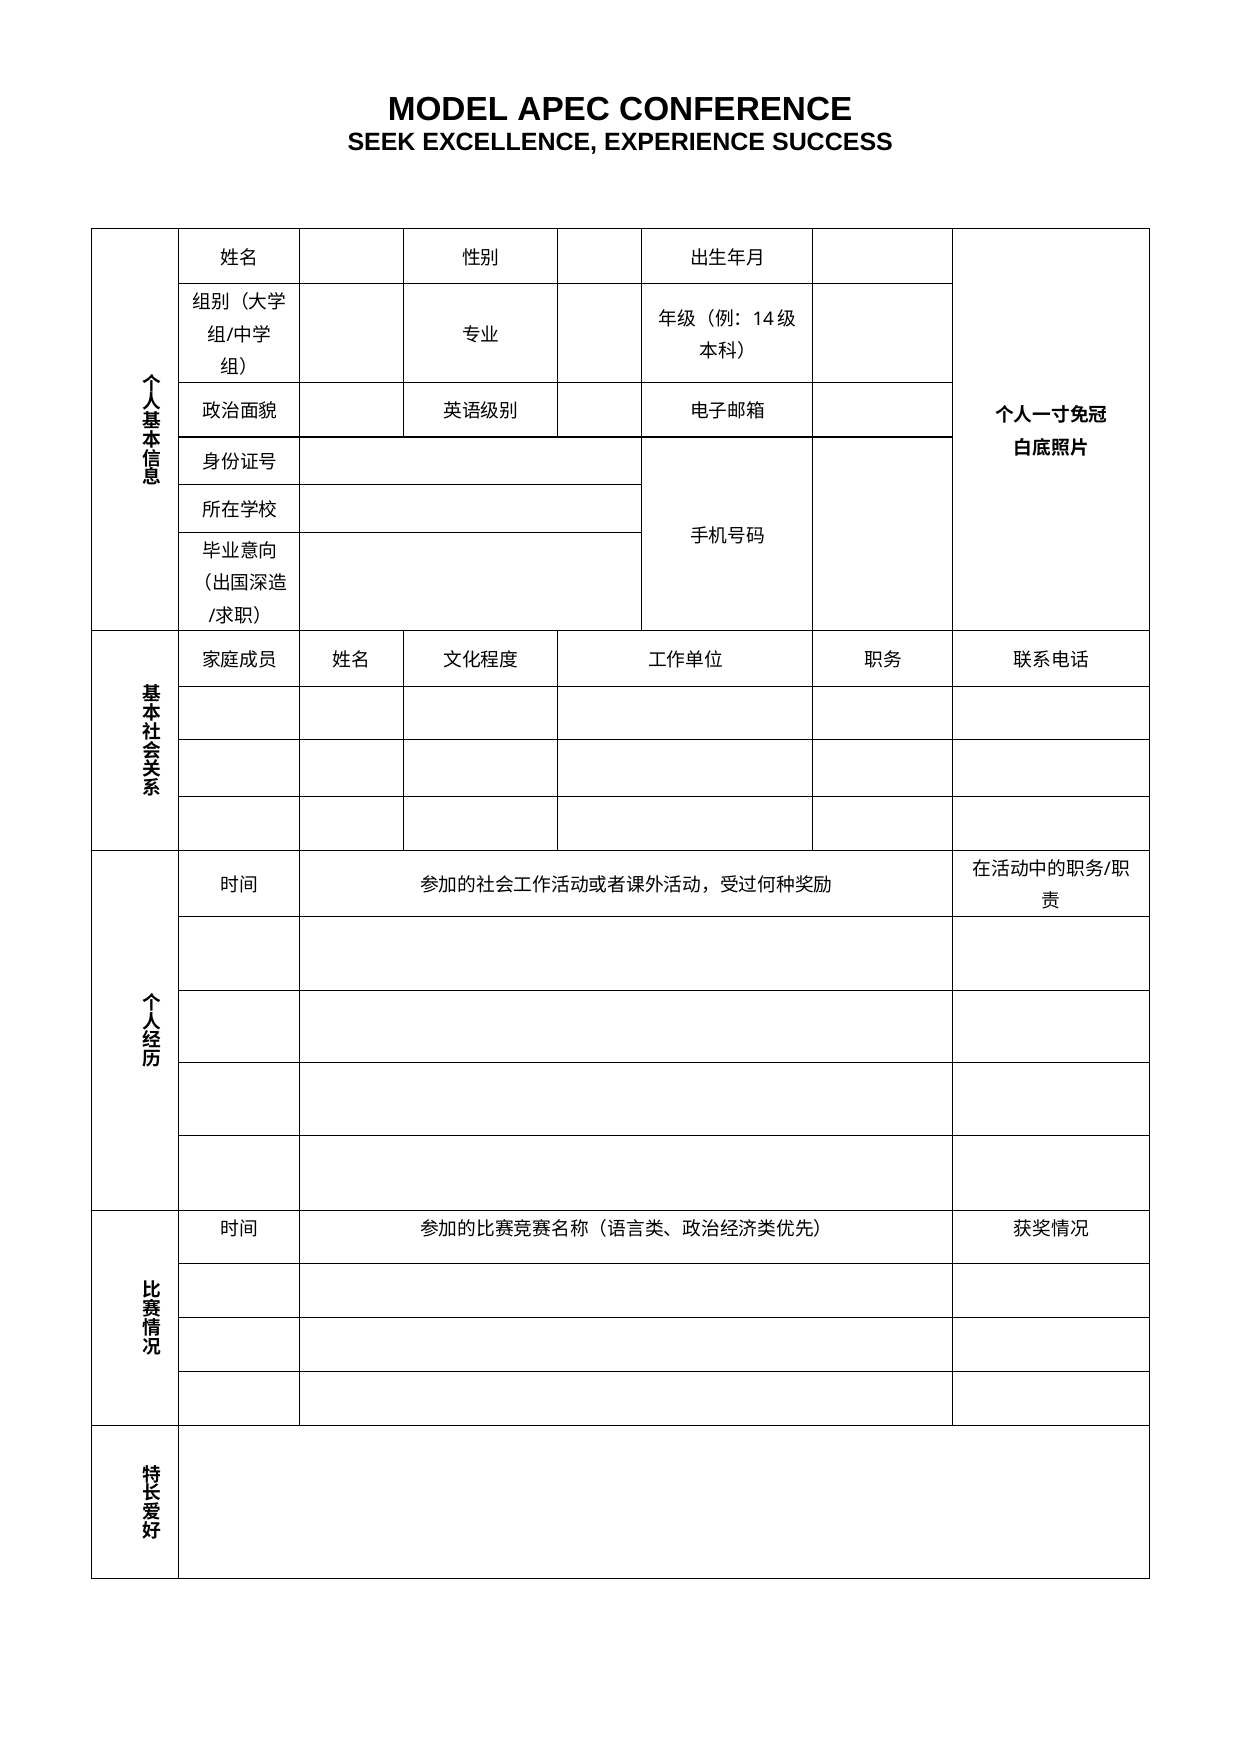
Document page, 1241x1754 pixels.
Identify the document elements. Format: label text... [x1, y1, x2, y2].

table_cell 在活动中的职务/职责 [953, 851, 1149, 916]
table_cell 政治面貌 [179, 383, 299, 436]
table_cell 身份证号 [179, 438, 299, 484]
table_cell [179, 1264, 299, 1317]
table_header [300, 229, 403, 283]
table_cell 姓名 [300, 631, 403, 686]
table_cell [558, 687, 812, 739]
table_cell [179, 917, 299, 990]
table_cell [813, 740, 952, 796]
table_cell [179, 687, 299, 739]
table_header [558, 229, 641, 283]
table_cell 特长爱好 [92, 1426, 178, 1578]
table_cell [953, 1136, 1149, 1209]
table_header 姓名 [179, 229, 299, 283]
table_cell 时间 [179, 851, 299, 916]
table_cell 参加的社会工作活动或者课外活动，受过何种奖励 [300, 851, 952, 916]
table_cell [953, 740, 1149, 796]
table_header 个人基本信息 [92, 229, 178, 630]
table_cell [953, 1063, 1149, 1135]
table_cell [558, 797, 812, 849]
table_cell [300, 687, 403, 739]
table_cell [300, 383, 403, 436]
table_cell [558, 740, 812, 796]
table_cell [813, 797, 952, 849]
table_cell [179, 797, 299, 849]
table_cell 毕业意向（出国深造/求职） [179, 533, 299, 630]
table_cell 文化程度 [404, 631, 557, 686]
table_cell [953, 687, 1149, 739]
table_cell [558, 383, 641, 436]
table_cell [300, 438, 641, 484]
table_header 性别 [404, 229, 557, 283]
table_cell 电子邮箱 [642, 383, 812, 436]
table_cell 所在学校 [179, 485, 299, 532]
table_cell [953, 991, 1149, 1062]
table_cell [300, 284, 403, 382]
table_cell [179, 1372, 299, 1424]
table_cell 家庭成员 [179, 631, 299, 686]
table_cell [300, 1318, 952, 1371]
table_cell 获奖情况 [953, 1211, 1149, 1263]
table_cell [300, 485, 641, 532]
table_cell 联系电话 [953, 631, 1149, 686]
table_cell [179, 991, 299, 1062]
table_cell [179, 1318, 299, 1371]
table_cell [179, 1426, 1149, 1578]
table_cell [404, 740, 557, 796]
table_cell [179, 1136, 299, 1209]
table_cell [813, 284, 952, 382]
table_cell [404, 797, 557, 849]
table_header [813, 229, 952, 283]
table_header 个人一寸免冠 白底照片 [953, 229, 1149, 630]
table_cell [813, 687, 952, 739]
table_cell 专业 [404, 284, 557, 382]
table_cell 工作单位 [558, 631, 812, 686]
table_cell [300, 1063, 952, 1135]
table_cell [300, 1136, 952, 1209]
table_cell [953, 917, 1149, 990]
table_cell 时间 [179, 1211, 299, 1263]
table_cell [300, 917, 952, 990]
table_header 出生年月 [642, 229, 812, 283]
table_cell 参加的比赛竞赛名称（语言类、政治经济类优先） [300, 1211, 952, 1263]
table_cell [179, 1063, 299, 1135]
table_cell 基本社会关系 [92, 631, 178, 849]
table_cell [300, 533, 641, 630]
table_cell [953, 1318, 1149, 1371]
table_cell [813, 383, 952, 436]
table_cell [300, 797, 403, 849]
table_cell 英语级别 [404, 383, 557, 436]
table_cell 年级（例：14级本科） [642, 284, 812, 382]
table_cell [300, 740, 403, 796]
table_cell [953, 1372, 1149, 1424]
table_cell [558, 284, 641, 382]
table_cell 个人经历 [92, 851, 178, 1209]
table_cell 手机号码 [642, 438, 812, 630]
table_cell [813, 438, 952, 630]
table_cell [300, 1372, 952, 1424]
table_cell 组别（大学组/中学组） [179, 284, 299, 382]
table_cell 比赛情况 [92, 1211, 178, 1424]
table_cell [953, 797, 1149, 849]
table_cell [179, 740, 299, 796]
table_cell [300, 1264, 952, 1317]
table_cell [404, 687, 557, 739]
table_cell [953, 1264, 1149, 1317]
table_cell 职务 [813, 631, 952, 686]
table_cell [300, 991, 952, 1062]
